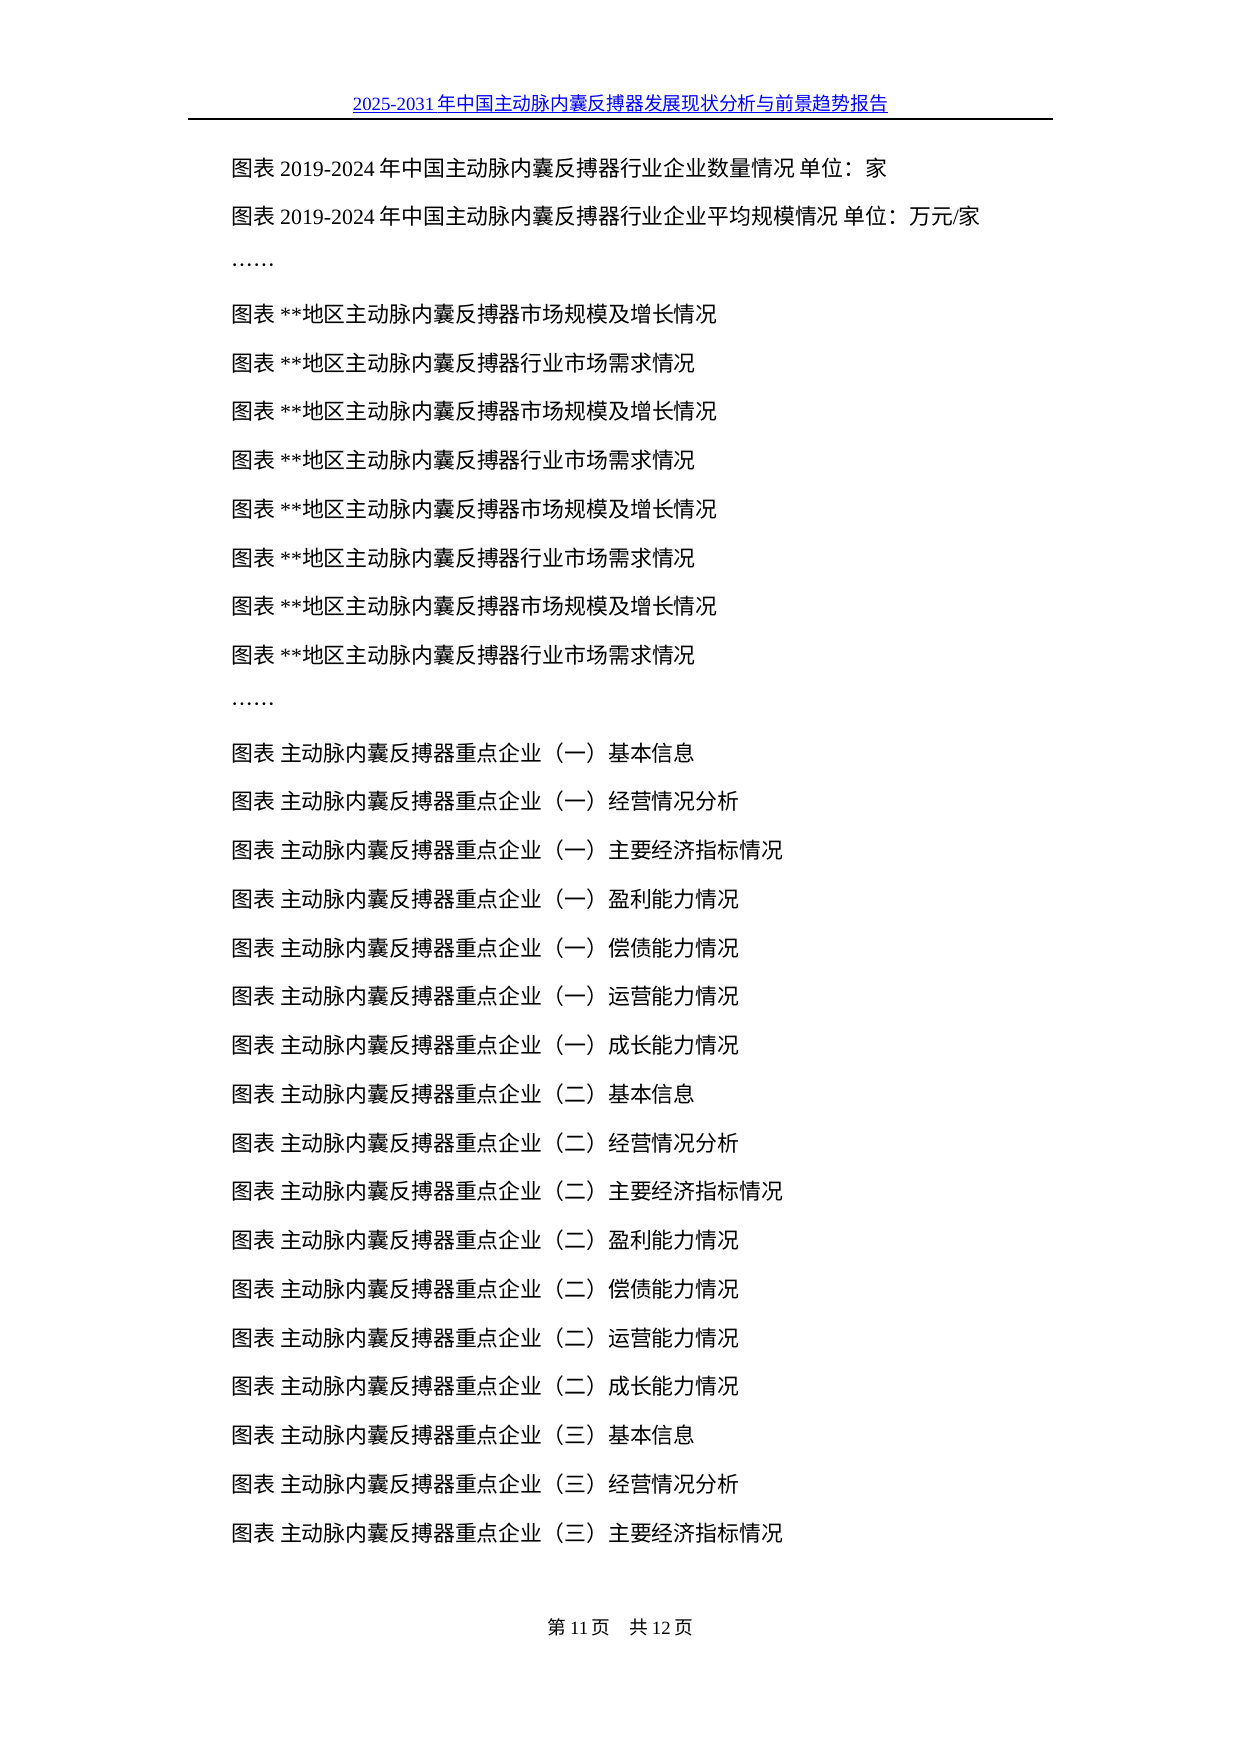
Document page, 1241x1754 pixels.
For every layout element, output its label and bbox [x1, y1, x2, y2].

text [187, 150, 1053, 1548]
